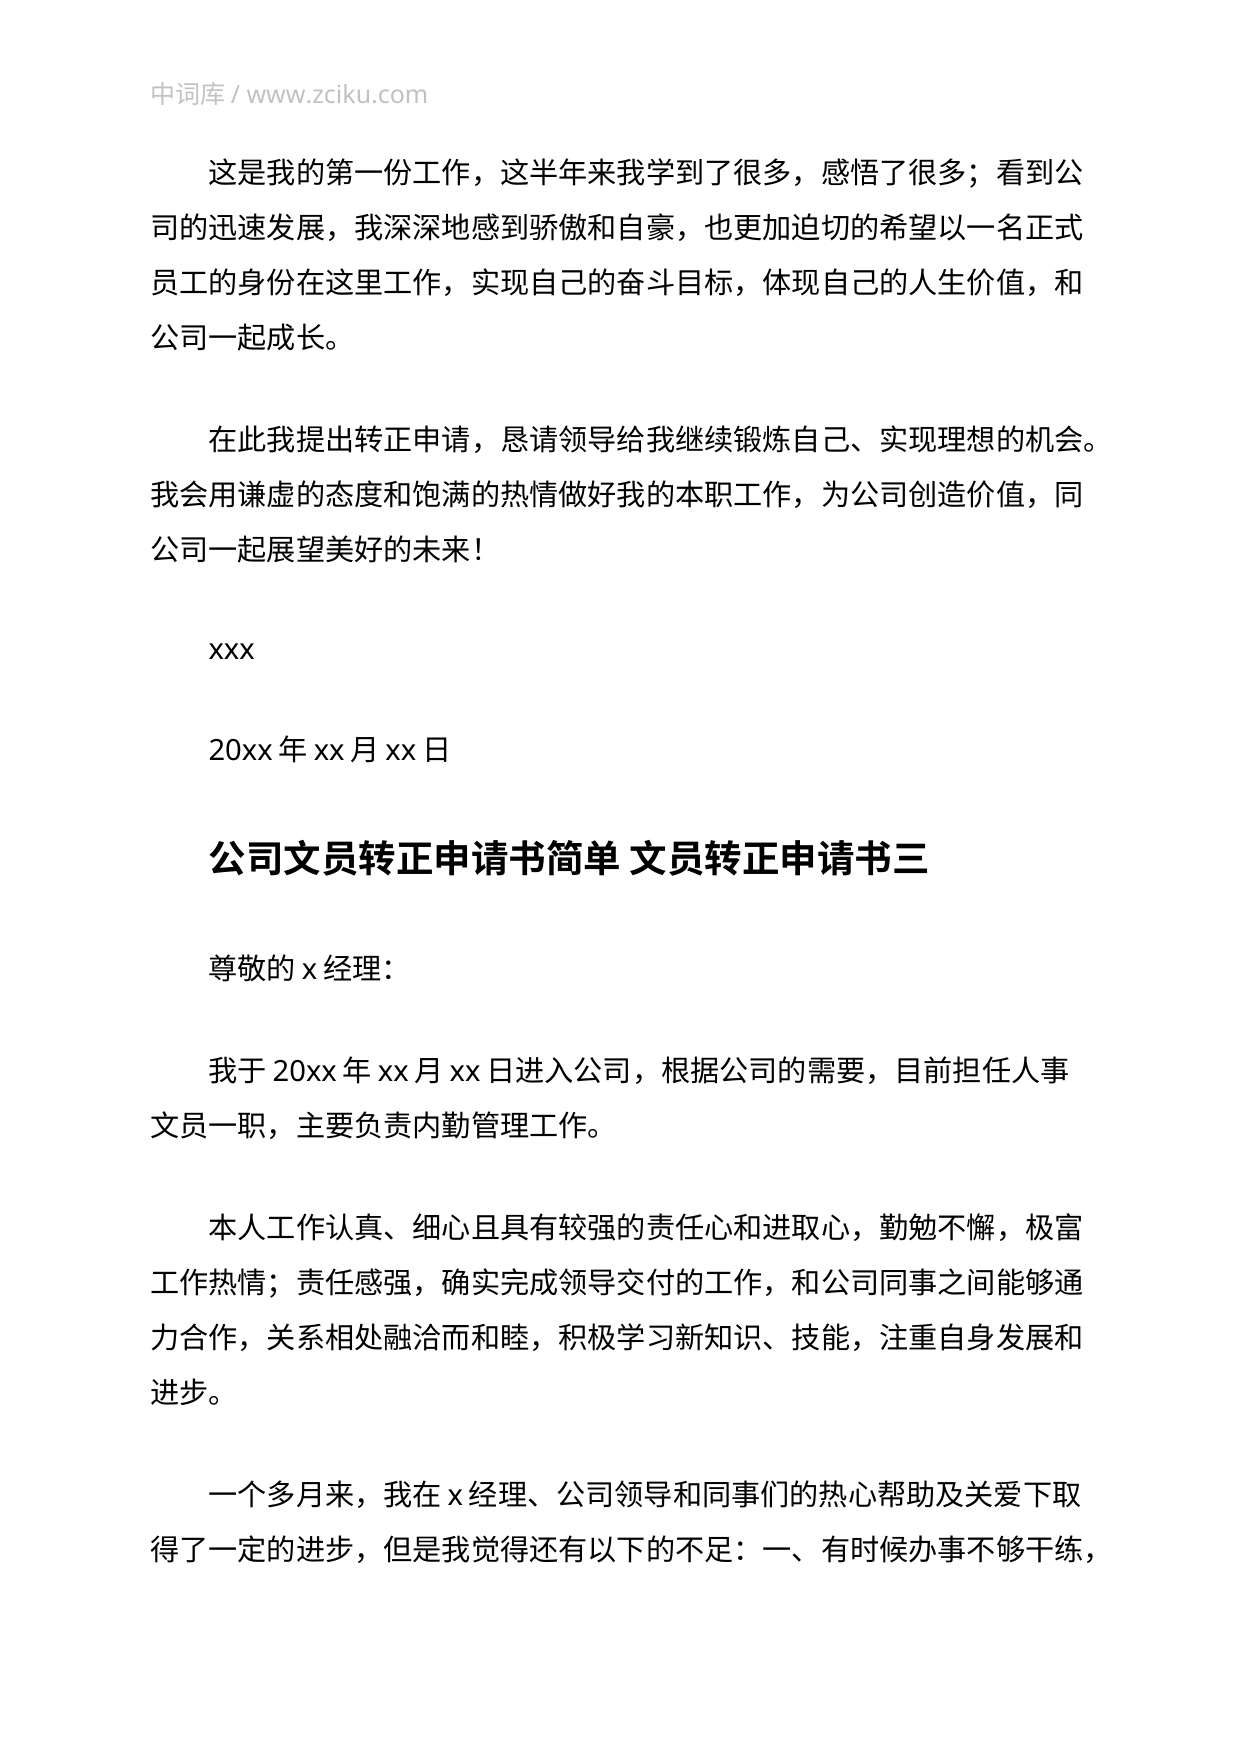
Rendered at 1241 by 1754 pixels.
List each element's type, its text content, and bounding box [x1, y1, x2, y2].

text 公司文员转正申请书简单 文员转正申请书三 [150, 828, 1090, 883]
text 在此我提出转正申请，恳请领导给我继续锻炼自己、实现理想的机会。我会用谦虚的态度和饱满的热情做好我的本职工作，为公司创造价值，同公司一起展望美好的未来！ [150, 416, 1090, 568]
text 我于20xx年xx月xx日进入公司，根据公司的需要，目前担任人事文员一职，主要负责内勤管理工作。 [150, 1048, 1090, 1145]
text 尊敬的x经理： [150, 946, 1090, 988]
text 这是我的第一份工作，这半年来我学到了很多，感悟了很多；看到公司的迅速发展，我深深地感到骄傲和自豪，也更加迫切的希望以一名正式员工的身份在这里工作，实现自己的奋斗目标，体现自己的人生价值，和公司一起成长。 [150, 150, 1090, 357]
text 20xx年xx月xx日 [150, 726, 1090, 769]
text xxx [150, 628, 1090, 668]
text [150, 1471, 1090, 1568]
text 本人工作认真、细心且具有较强的责任心和进取心，勤勉不懈，极富工作热情；责任感强，确实完成领导交付的工作，和公司同事之间能够通力合作，关系相处融洽而和睦，积极学习新知识、技能，注重自身发展和进步。 [150, 1204, 1090, 1412]
